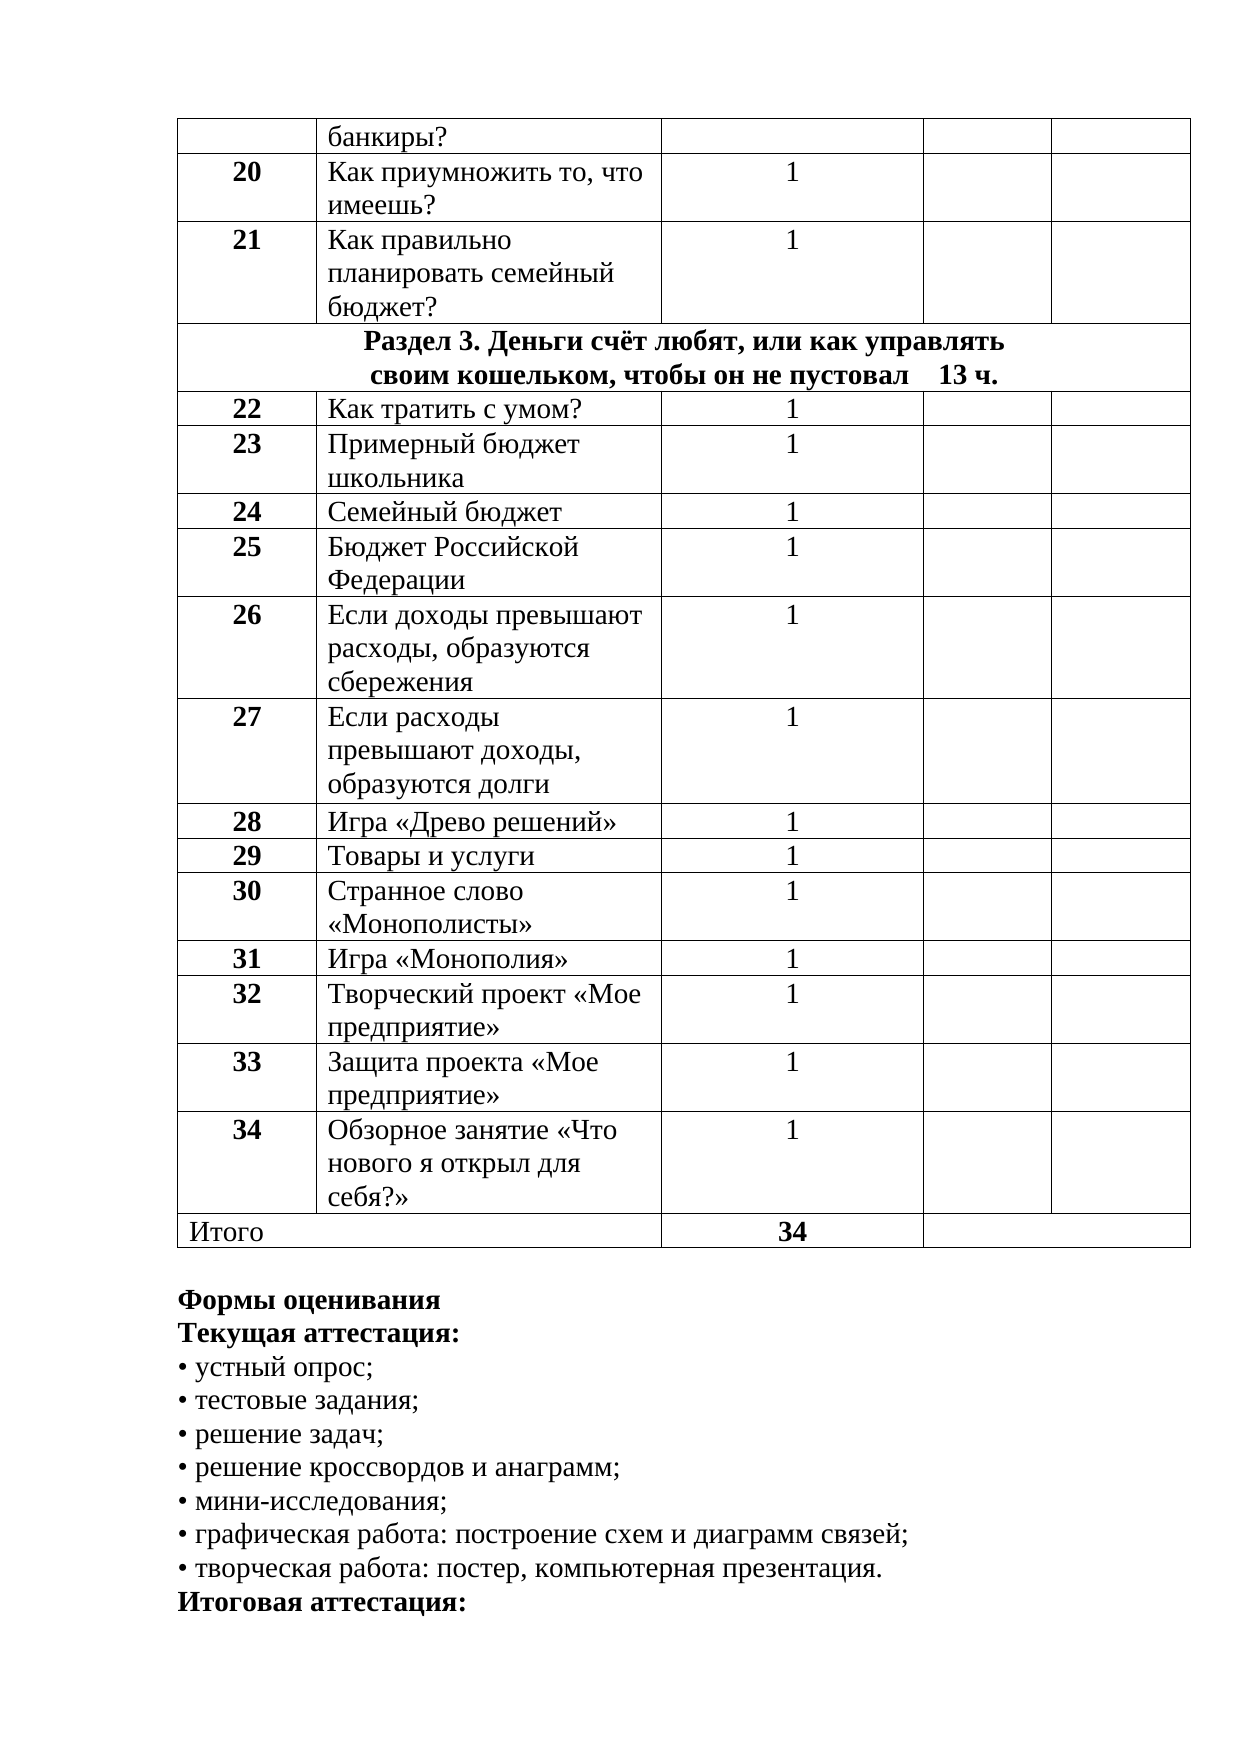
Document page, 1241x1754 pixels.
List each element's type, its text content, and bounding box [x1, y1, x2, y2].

table_cell [1052, 873, 1190, 940]
table_cell Как приумножить то, что имеешь? [317, 154, 661, 221]
table_cell 32 [178, 976, 316, 1043]
table_cell 34 [178, 1112, 316, 1213]
table_cell Если расходы превышают доходы, образуются долги [317, 699, 661, 803]
table_cell 33 [178, 1044, 316, 1111]
table_cell Обзорное занятие «Что нового я открыл для себя?» [317, 1112, 661, 1213]
table_cell 21 [178, 222, 316, 322]
table_cell Защита проекта «Мое предприятие» [317, 1044, 661, 1111]
table_cell 1 [662, 804, 923, 837]
table_cell 29 [178, 839, 316, 872]
table_cell 25 [178, 529, 316, 596]
table_cell Как правильно планировать семейный бюджет? [317, 222, 661, 322]
table_cell 20 [178, 154, 316, 221]
text • тестовые задания; [177, 1382, 1167, 1416]
table_cell [1052, 941, 1190, 975]
table_cell Товары и услуги [317, 839, 661, 872]
table_cell [1052, 426, 1190, 493]
table_cell [924, 941, 1051, 975]
table_cell 22 [178, 392, 316, 425]
table_cell Примерный бюджет школьника [317, 426, 661, 493]
table_cell 1 [662, 426, 923, 493]
table_cell [924, 154, 1051, 221]
text • решение кроссвордов и анаграмм; [177, 1449, 1167, 1483]
table_cell 1 [662, 597, 923, 698]
table_cell Бюджет Российской Федерации [317, 529, 661, 596]
table_cell [1052, 804, 1190, 837]
table_cell 24 [178, 494, 316, 528]
table_cell 1 [662, 1044, 923, 1111]
table_cell 1 [662, 119, 923, 153]
table_cell 23 [178, 426, 316, 493]
text Текущая аттестация: [177, 1315, 1167, 1349]
table_cell [924, 392, 1051, 425]
table_cell [924, 494, 1051, 528]
table_cell 1 [662, 1112, 923, 1213]
table_cell Странное слово «Монополисты» [317, 873, 661, 940]
table_cell Игра «Древо решений» [317, 804, 661, 837]
table_cell 1 [662, 392, 923, 425]
table_cell Как тратить с умом? [317, 392, 661, 425]
table_cell [1052, 154, 1190, 221]
table_cell Семейный бюджет [317, 494, 661, 528]
table_cell 27 [178, 699, 316, 803]
table_cell [924, 1112, 1051, 1213]
table_cell [1052, 1044, 1190, 1111]
table_cell [1052, 839, 1190, 872]
table_cell [1052, 597, 1190, 698]
table_cell 26 [178, 597, 316, 698]
table_cell 1 [662, 529, 923, 596]
table_cell 1 [662, 154, 923, 221]
table_cell 1 [662, 699, 923, 803]
table_cell 1 [662, 976, 923, 1043]
table_cell 1 [662, 941, 923, 975]
table_cell Итого [178, 1214, 661, 1247]
table_cell [924, 699, 1051, 803]
table_cell [924, 1044, 1051, 1111]
table_cell [924, 976, 1051, 1043]
table_cell [924, 597, 1051, 698]
table_cell [1052, 494, 1190, 528]
table_cell [1052, 1112, 1190, 1213]
table_cell [924, 529, 1051, 596]
table_cell 28 [178, 804, 316, 837]
table_cell [1052, 392, 1190, 425]
table_cell [924, 119, 1051, 153]
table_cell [317, 119, 661, 153]
text Формы оценивания [177, 1282, 1167, 1315]
table_cell [1052, 976, 1190, 1043]
table_cell Игра «Монополия» [317, 941, 661, 975]
table_cell 1 [662, 222, 923, 322]
text • графическая работа: построение схем и диаграмм связей; [177, 1517, 1167, 1550]
table_cell [1052, 529, 1190, 596]
table_cell Творческий проект «Мое предприятие» [317, 976, 661, 1043]
table_cell [1052, 699, 1190, 803]
table_cell 31 [178, 941, 316, 975]
table_cell [924, 222, 1051, 322]
table_cell [1052, 119, 1190, 153]
table_cell [924, 426, 1051, 493]
text • устный опрос; [177, 1349, 1167, 1382]
table_cell Если доходы превышают расходы, образуются сбережения [317, 597, 661, 698]
table_cell 1 [662, 839, 923, 872]
table_cell [924, 1214, 1190, 1247]
table_cell Раздел 3. Деньги счёт любят, или как управлять своим кошельком, чтобы он не пустовал 13 ч. [178, 324, 1190, 391]
table_cell 19 [178, 119, 316, 153]
table_cell 1 [662, 873, 923, 940]
text • мини-исследования; [177, 1483, 1167, 1517]
table_cell [924, 873, 1051, 940]
table_cell 1 [662, 494, 923, 528]
table_cell [924, 804, 1051, 837]
text • решение задач; [177, 1416, 1167, 1449]
table_cell 34 [662, 1214, 923, 1247]
text • творческая работа: постер, компьютерная презентация. [177, 1550, 1167, 1584]
text Итоговая аттестация: [177, 1584, 1167, 1617]
table_cell 30 [178, 873, 316, 940]
table_cell [924, 839, 1051, 872]
table_cell [1052, 222, 1190, 322]
